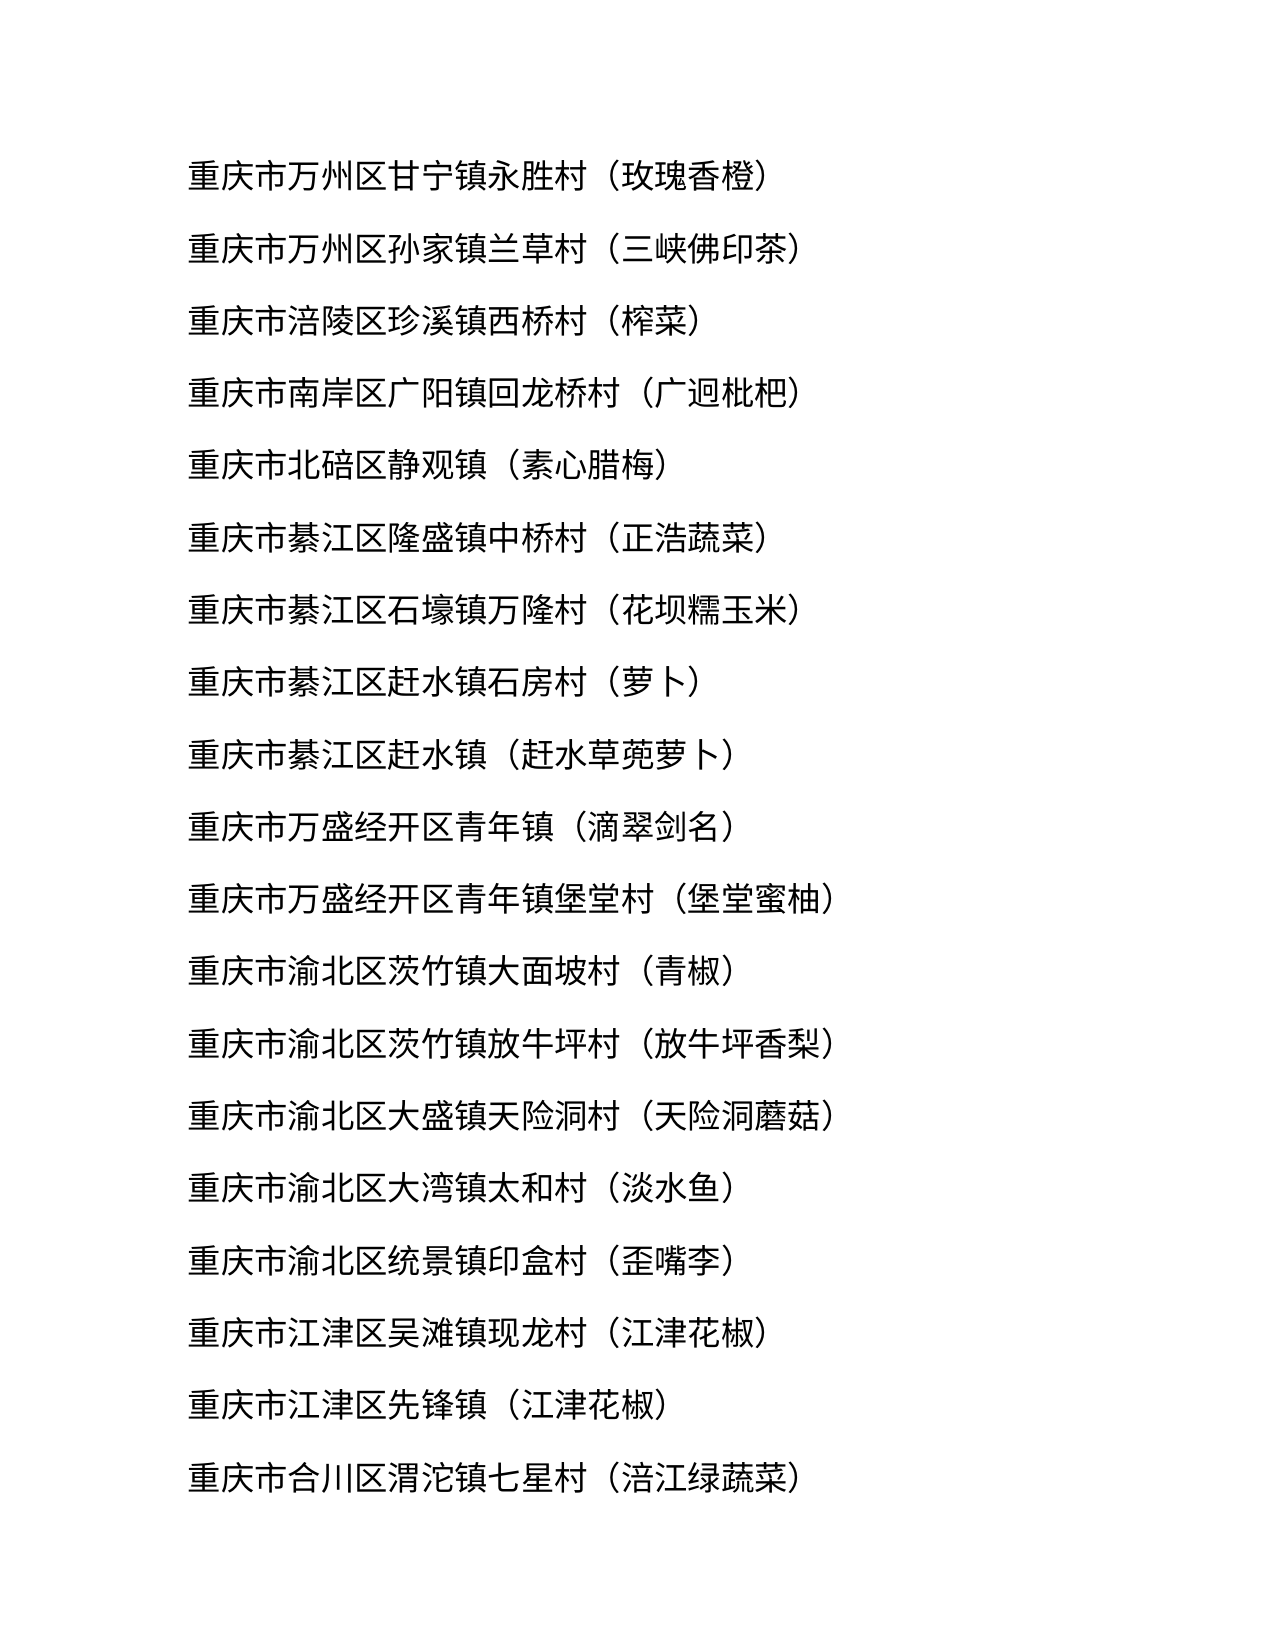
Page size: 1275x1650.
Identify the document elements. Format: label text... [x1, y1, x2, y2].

text 重庆市渝北区大湾镇太和村（淡水鱼） [187, 1162, 1087, 1210]
text 重庆市万州区甘宁镇永胜村（玫瑰香橙） [187, 150, 1087, 198]
text 重庆市涪陵区珍溪镇西桥村（榨菜） [187, 294, 1087, 343]
text 重庆市綦江区石壕镇万隆村（花坝糯玉米） [187, 584, 1087, 632]
text 重庆市北碚区静观镇（素心腊梅） [187, 439, 1087, 487]
text 重庆市渝北区茨竹镇大面坡村（青椒） [187, 945, 1087, 993]
text 重庆市万盛经开区青年镇（滴翠剑名） [187, 801, 1087, 849]
text 重庆市綦江区赶水镇（赶水草蔸萝卜） [187, 728, 1087, 777]
text 重庆市南岸区广阳镇回龙桥村（广迥枇杷） [187, 367, 1087, 415]
text 重庆市江津区吴滩镇现龙村（江津花椒） [187, 1307, 1087, 1355]
text 重庆市万州区孙家镇兰草村（三峡佛印茶） [187, 222, 1087, 271]
text 重庆市渝北区统景镇印盒村（歪嘴李） [187, 1234, 1087, 1283]
text 重庆市合川区渭沱镇七星村（涪江绿蔬菜） [187, 1451, 1087, 1499]
text 重庆市渝北区茨竹镇放牛坪村（放牛坪香梨） [187, 1017, 1087, 1066]
text 重庆市江津区先锋镇（江津花椒） [187, 1379, 1087, 1427]
text 重庆市綦江区隆盛镇中桥村（正浩蔬菜） [187, 511, 1087, 560]
text 重庆市綦江区赶水镇石房村（萝卜） [187, 656, 1087, 704]
text 重庆市渝北区大盛镇天险洞村（天险洞蘑菇） [187, 1090, 1087, 1138]
text 重庆市万盛经开区青年镇堡堂村（堡堂蜜柚） [187, 873, 1087, 921]
